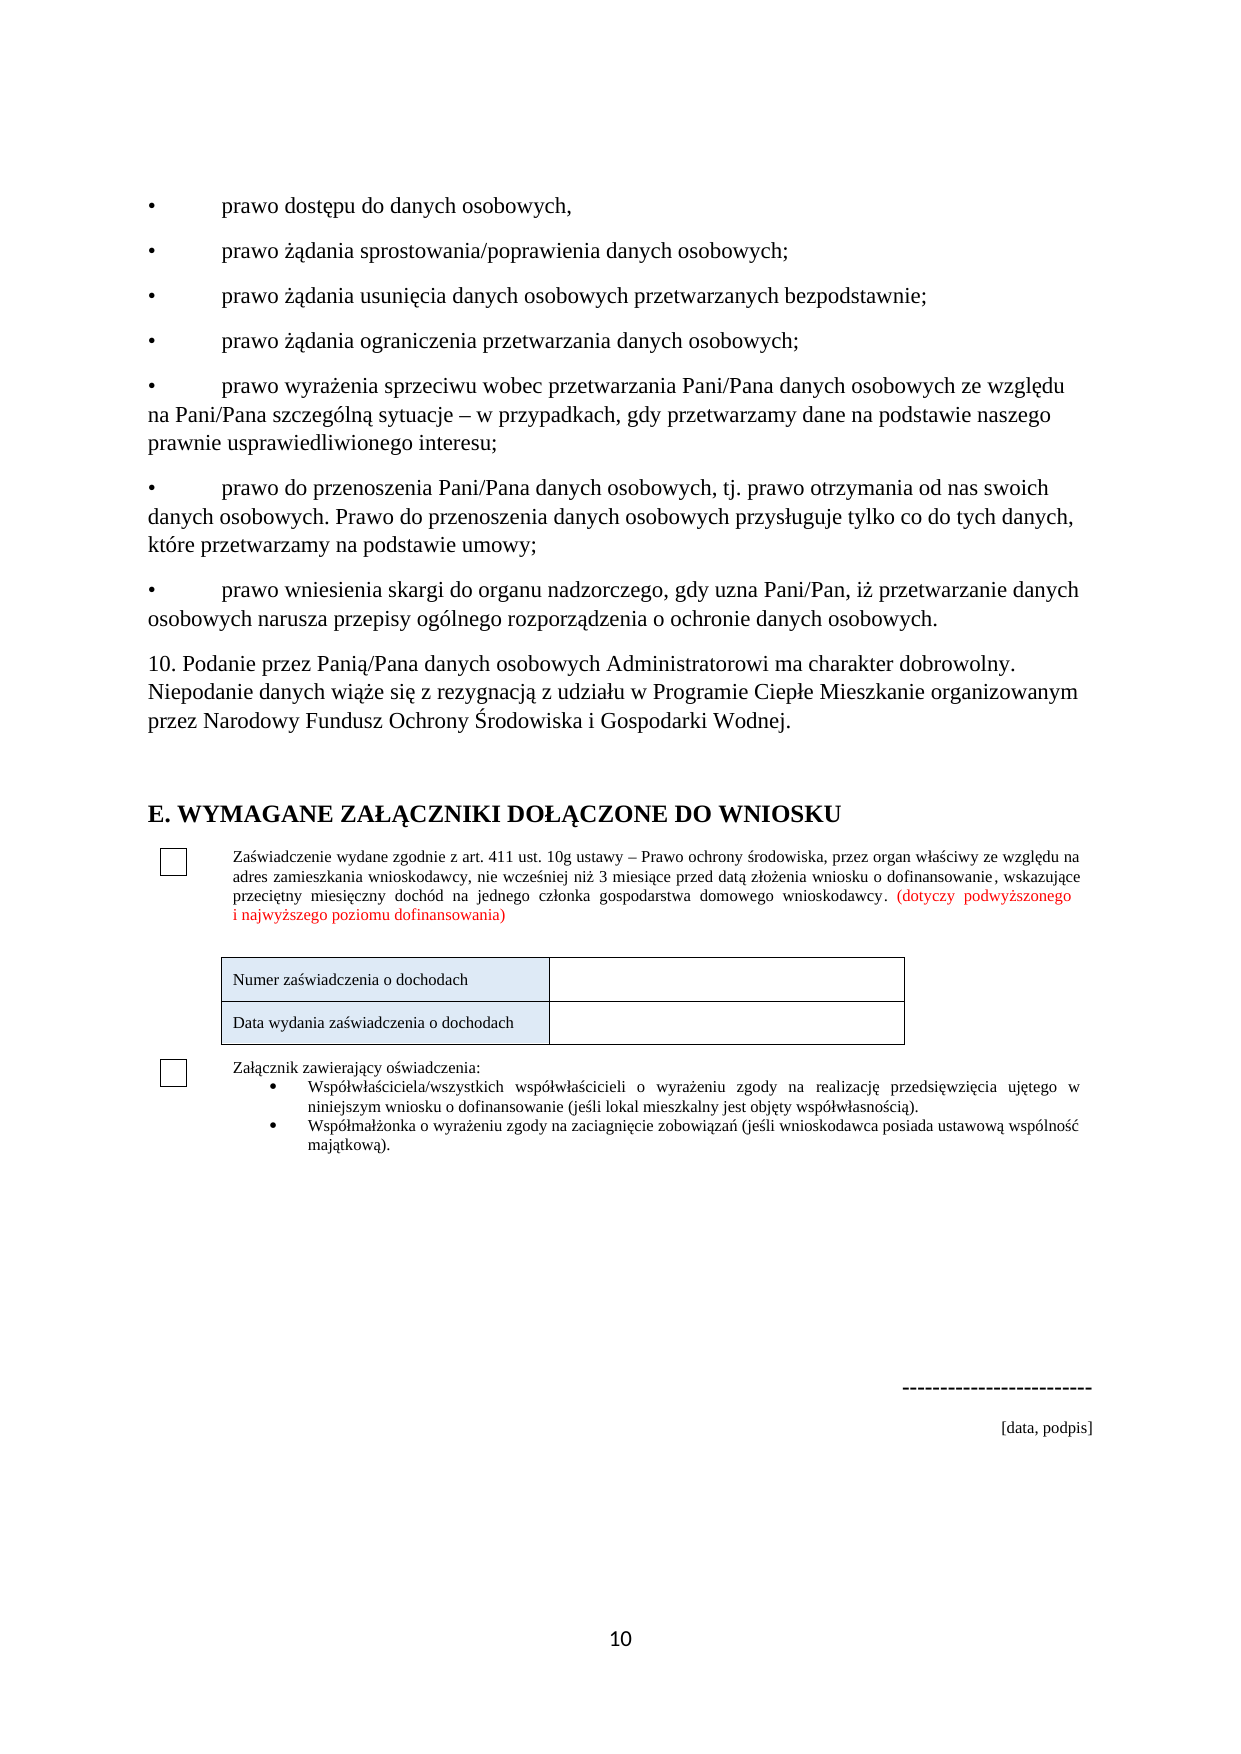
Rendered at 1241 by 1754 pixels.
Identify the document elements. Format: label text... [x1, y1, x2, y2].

table_header Zaświadczenie wydane zgodnie z art. 411 ust. 10g ustawy – Prawo ochrony środowiska, przez organ właściwy ze względu na adres zamieszkania wnioskodawcy, nie wcześniej niż 3 miesiące przed datą złożenia wniosku o dofinansowanie, wskazujące przeciętny miesięczny dochód na jednego członka gospodarstwa domowego wnioskodawcy. (dotyczy podwyższonego i najwyższego poziomu dofinansowania) [221, 847, 1092, 1058]
text • prawo do przenoszenia Pani/Pana danych osobowych, tj. prawo otrzymania od nas swoich danych osobowych. Prawo do przenoszenia danych osobowych przysługuje tylko co do tych danych, które przetwarzamy na podstawie umowy; [148, 474, 1093, 558]
table_header [148, 847, 221, 1058]
text 10. Podanie przez Panią/Pana danych osobowych Administratorowi ma charakter dobrowolny. Niepodanie danych wiąże się z rezygnacją z udziału w Programie Ciepłe Mieszkanie organizowanym przez Narodowy Fundusz Ochrony Środowiska i Gospodarki Wodnej. [148, 650, 1093, 733]
text • prawo żądania sprostowania/poprawienia danych osobowych; [148, 237, 1093, 263]
table_cell [148, 1058, 221, 1192]
text [data, podpis] [148, 1418, 1093, 1437]
text • prawo dostępu do danych osobowych, [148, 192, 1093, 218]
table_cell Załącznik zawierający oświadczenia: Współwłaściciela/wszystkich współwłaścicieli o wyrażeniu zgody na realizację przedsięwzięcia ujętego w niniejszym wniosku o dofinansowanie (jeśli lokal mieszkalny jest objęty współwłasnością). Współmałżonka o wyrażeniu zgody na zaciagnięcie zobowiązań (jeśli wnioskodawca posiada ustawową wspólność majątkową). [221, 1058, 1092, 1192]
text • prawo żądania ograniczenia przetwarzania danych osobowych; [148, 327, 1093, 354]
text • prawo wyrażenia sprzeciwu wobec przetwarzania Pani/Pana danych osobowych ze względu na Pani/Pana szczególną sytuacje – w przypadkach, gdy przetwarzamy dane na podstawie naszego prawnie usprawiedliwionego interesu; [148, 372, 1093, 456]
text ------------------------- [148, 1373, 1093, 1399]
text E. WYMAGANE ZAŁĄCZNIKI DOŁĄCZONE DO WNIOSKU [148, 799, 1093, 828]
text • prawo żądania usunięcia danych osobowych przetwarzanych bezpodstawnie; [148, 282, 1093, 308]
text • prawo wniesienia skargi do organu nadzorczego, gdy uzna Pani/Pan, iż przetwarzanie danych osobowych narusza przepisy ogólnego rozporządzenia o ochronie danych osobowych. [148, 576, 1093, 631]
